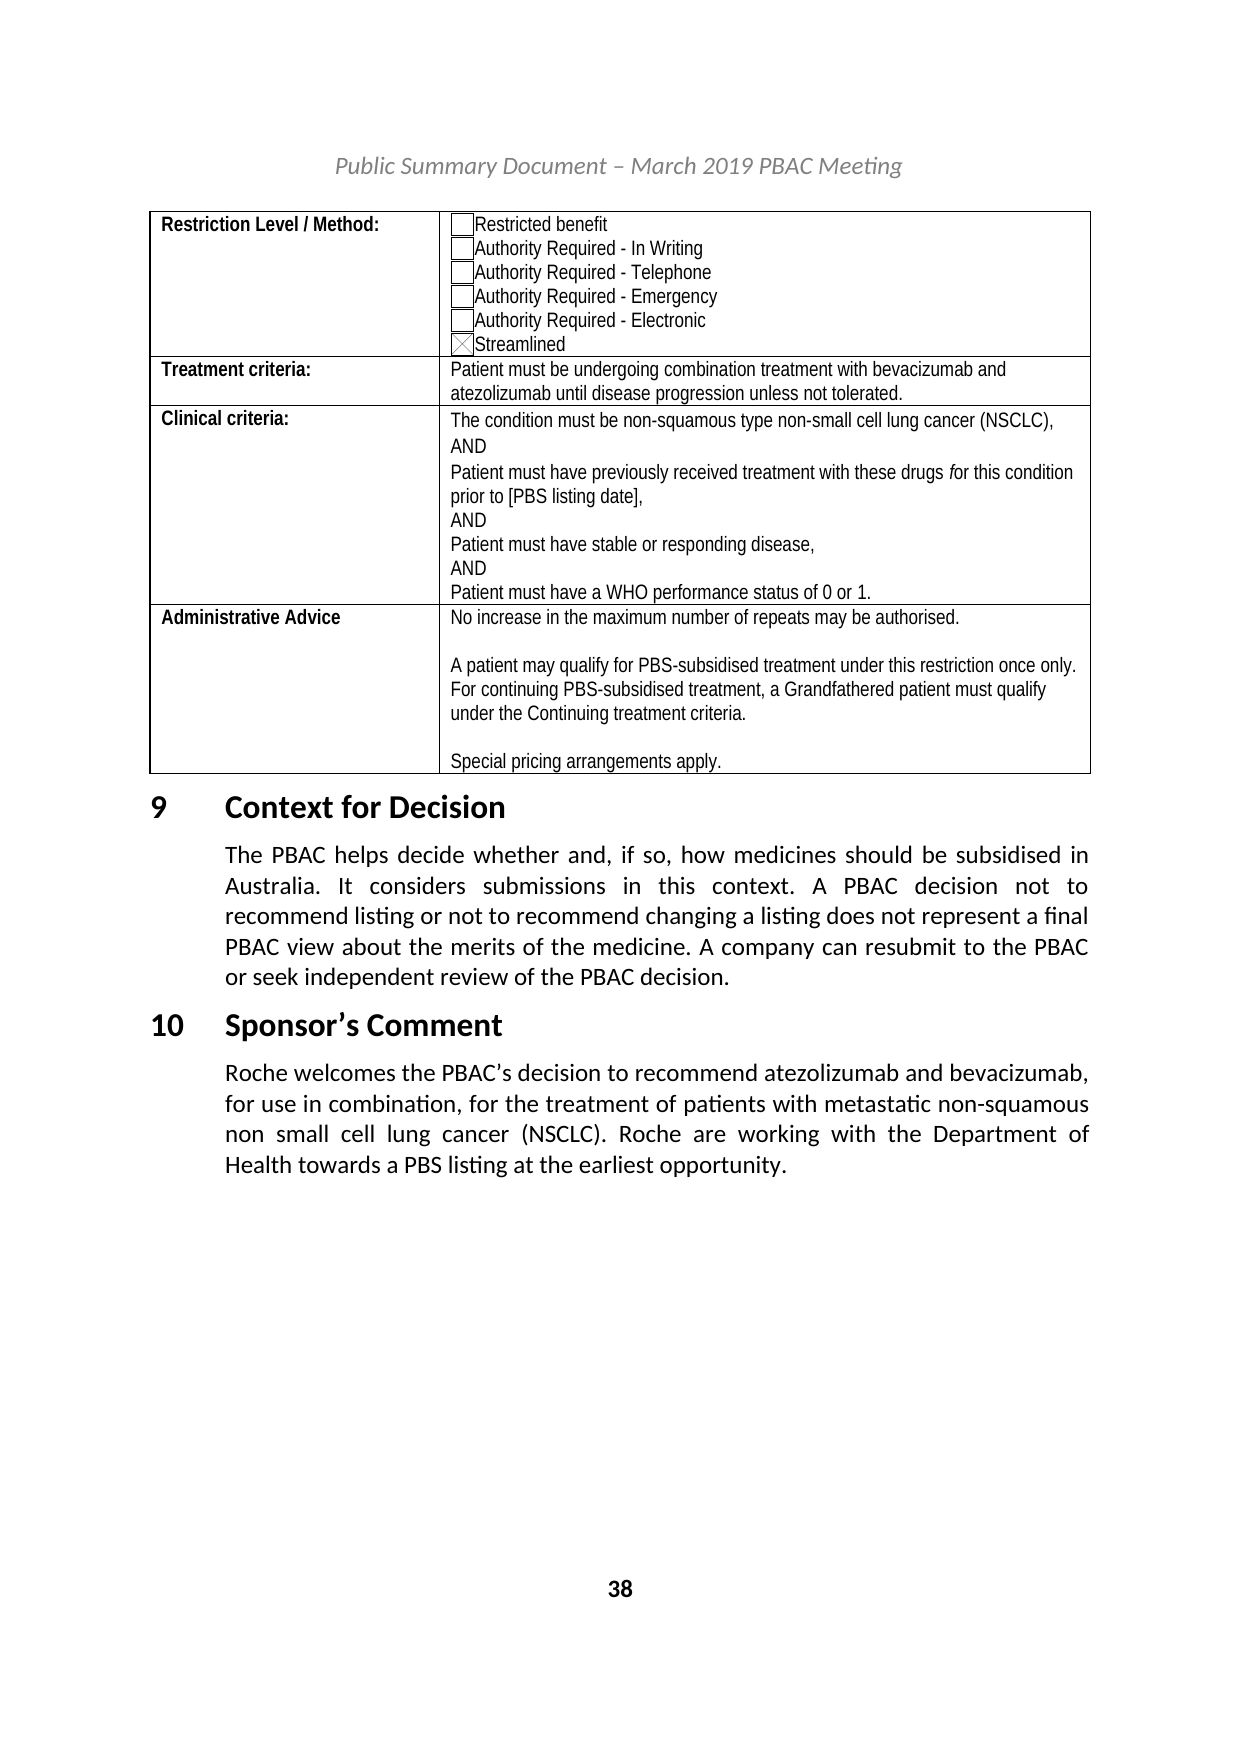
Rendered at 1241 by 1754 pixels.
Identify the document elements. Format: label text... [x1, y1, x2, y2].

table_cell The condition must be non-squamous type non-small cell lung cancer (NSCLC), AND Patient must have previously received treatment with these drugs for this condition prior to [PBS listing date], AND Patient must have stable or responding disease, AND Patient must have a WHO performance status of 0 or 1. [440, 406, 1090, 604]
table_cell Treatment criteria: [151, 357, 439, 405]
subtitle Context for Decision [150, 786, 1090, 827]
table_cell No increase in the maximum number of repeats may be authorised. A patient may qualify for PBS-subsidised treatment under this restriction once only. For continuing PBS-subsidised treatment, a Grandfathered patient must qualify under the Continuing treatment criteria. Special pricing arrangements apply. [440, 605, 1090, 772]
subtitle Sponsor’s Comment [150, 1004, 1090, 1045]
table_cell Patient must be undergoing combination treatment with bevacizumab and atezolizumab until disease progression unless not tolerated. [440, 357, 1090, 405]
table_cell Restricted benefit Authority Required - In Writing Authority Required - Telephone Authority Required - Emergency Authority Required - Electronic Streamlined [440, 212, 1090, 356]
table_cell Restriction Level / Method: [151, 212, 439, 356]
table_cell Clinical criteria: [151, 406, 439, 604]
table_cell Administrative Advice [151, 605, 439, 772]
text Roche welcomes the PBAC’s decision to recommend atezolizumab and bevacizumab, for use in combination, for the treatment of patients with metastatic non-squamous non small cell lung cancer (NSCLC). Roche are working with the Department of Health towards a PBS listing at the earliest opportunity. [225, 1058, 1090, 1180]
text The PBAC helps decide whether and, if so, how medicines should be subsidised in Australia. It considers submissions in this context. A PBAC decision not to recommend listing or not to recommend changing a listing does not represent a final PBAC view about the merits of the medicine. A company can resubmit to the PBAC or seek independent review of the PBAC decision. [225, 839, 1090, 992]
